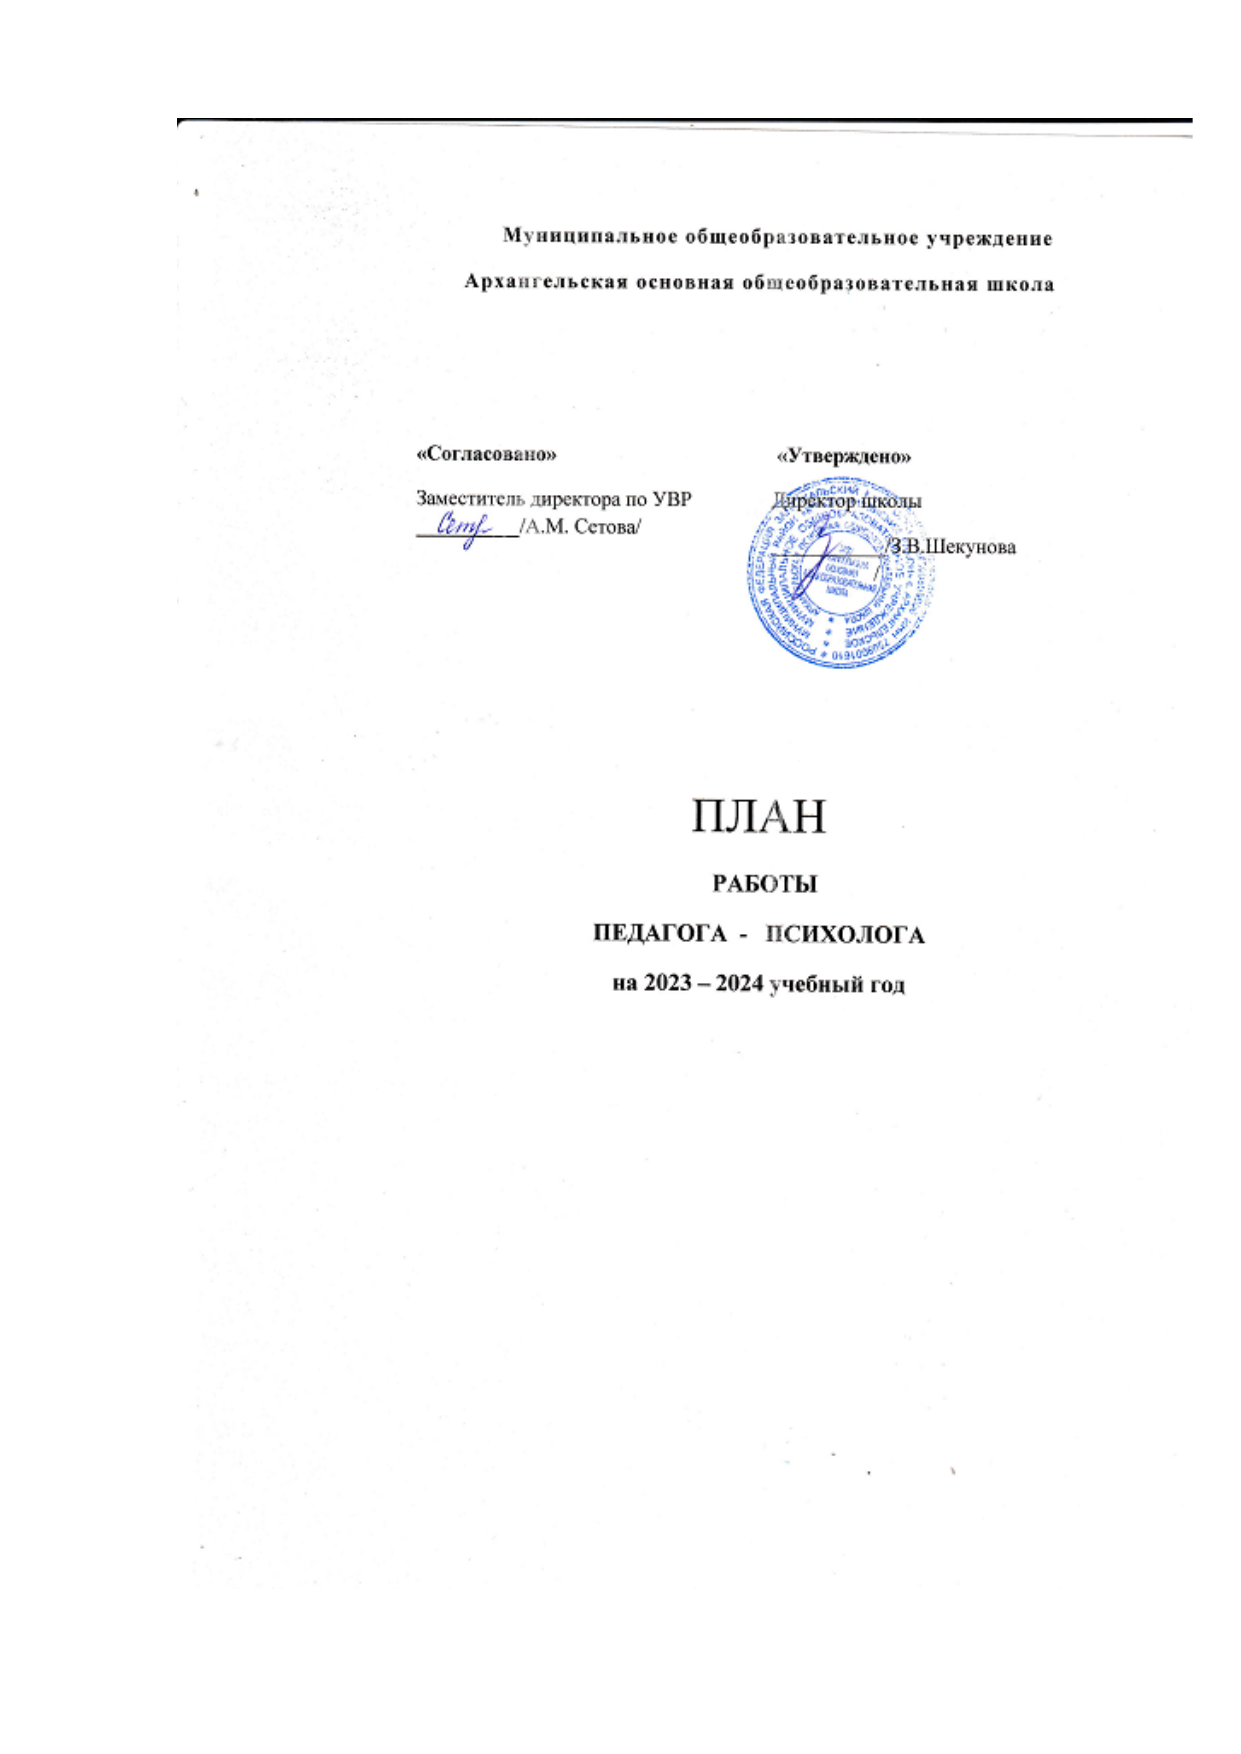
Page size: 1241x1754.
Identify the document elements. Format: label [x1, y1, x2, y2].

picture [177, 118, 1193, 1589]
